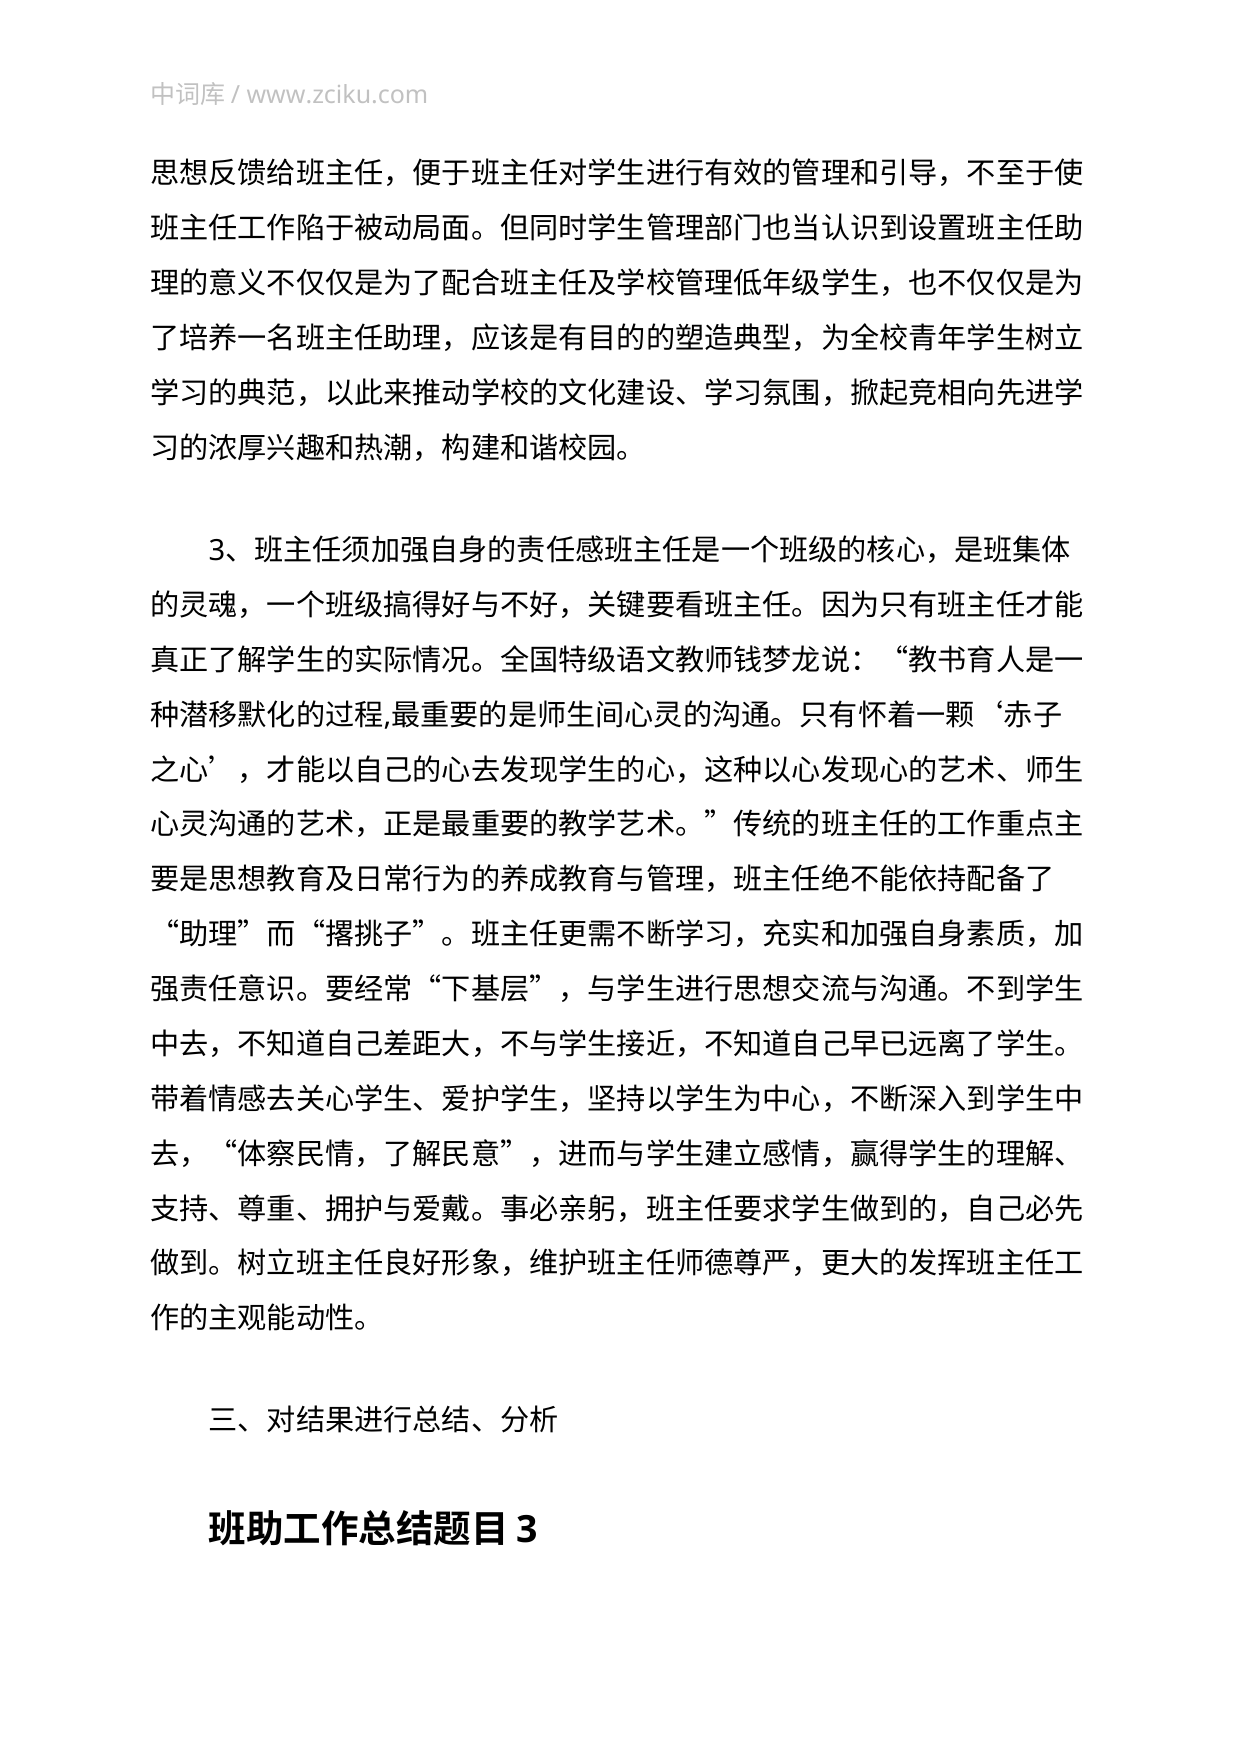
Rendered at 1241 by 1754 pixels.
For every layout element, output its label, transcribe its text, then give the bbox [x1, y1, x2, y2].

text 三、对结果进行总结、分析 [150, 1397, 1090, 1439]
text 班助工作总结题目3 [150, 1498, 1090, 1553]
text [150, 150, 1090, 467]
text 3、班主任须加强自身的责任感班主任是一个班级的核心，是班集体的灵魂，一个班级搞得好与不好，关键要看班主任。因为只有班主任才能真正了解学生的实际情况。全国特级语文教师钱梦龙说：“教书育人是一种潜移默化的过程,最重要的是师生间心灵的沟通。只有怀着一颗‘赤子之心’，才能以自己的心去发现学生的心，这种以心发现心的艺术、师生心灵沟通的艺术，正是最重要的教学艺术。”传统的班主任的工作重点主要是思想教育及日常行为的养成教育与管理，班主任绝不能依持配备了“助理”而“撂挑子”。班主任更需不断学习，充实和加强自身素质，加强责任意识。要经常“下基层”，与学生进行思想交流与沟通。不到学生中去，不知道自己差距大，不与学生接近，不知道自己早已远离了学生。带着情感去关心学生、爱护学生，坚持以学生为中心，不断深入到学生中去，“体察民情，了解民意”，进而与学生建立感情，赢得学生的理解、支持、尊重、拥护与爱戴。事必亲躬，班主任要求学生做到的，自己必先做到。树立班主任良好形象，维护班主任师德尊严，更大的发挥班主任工作的主观能动性。 [150, 526, 1090, 1337]
